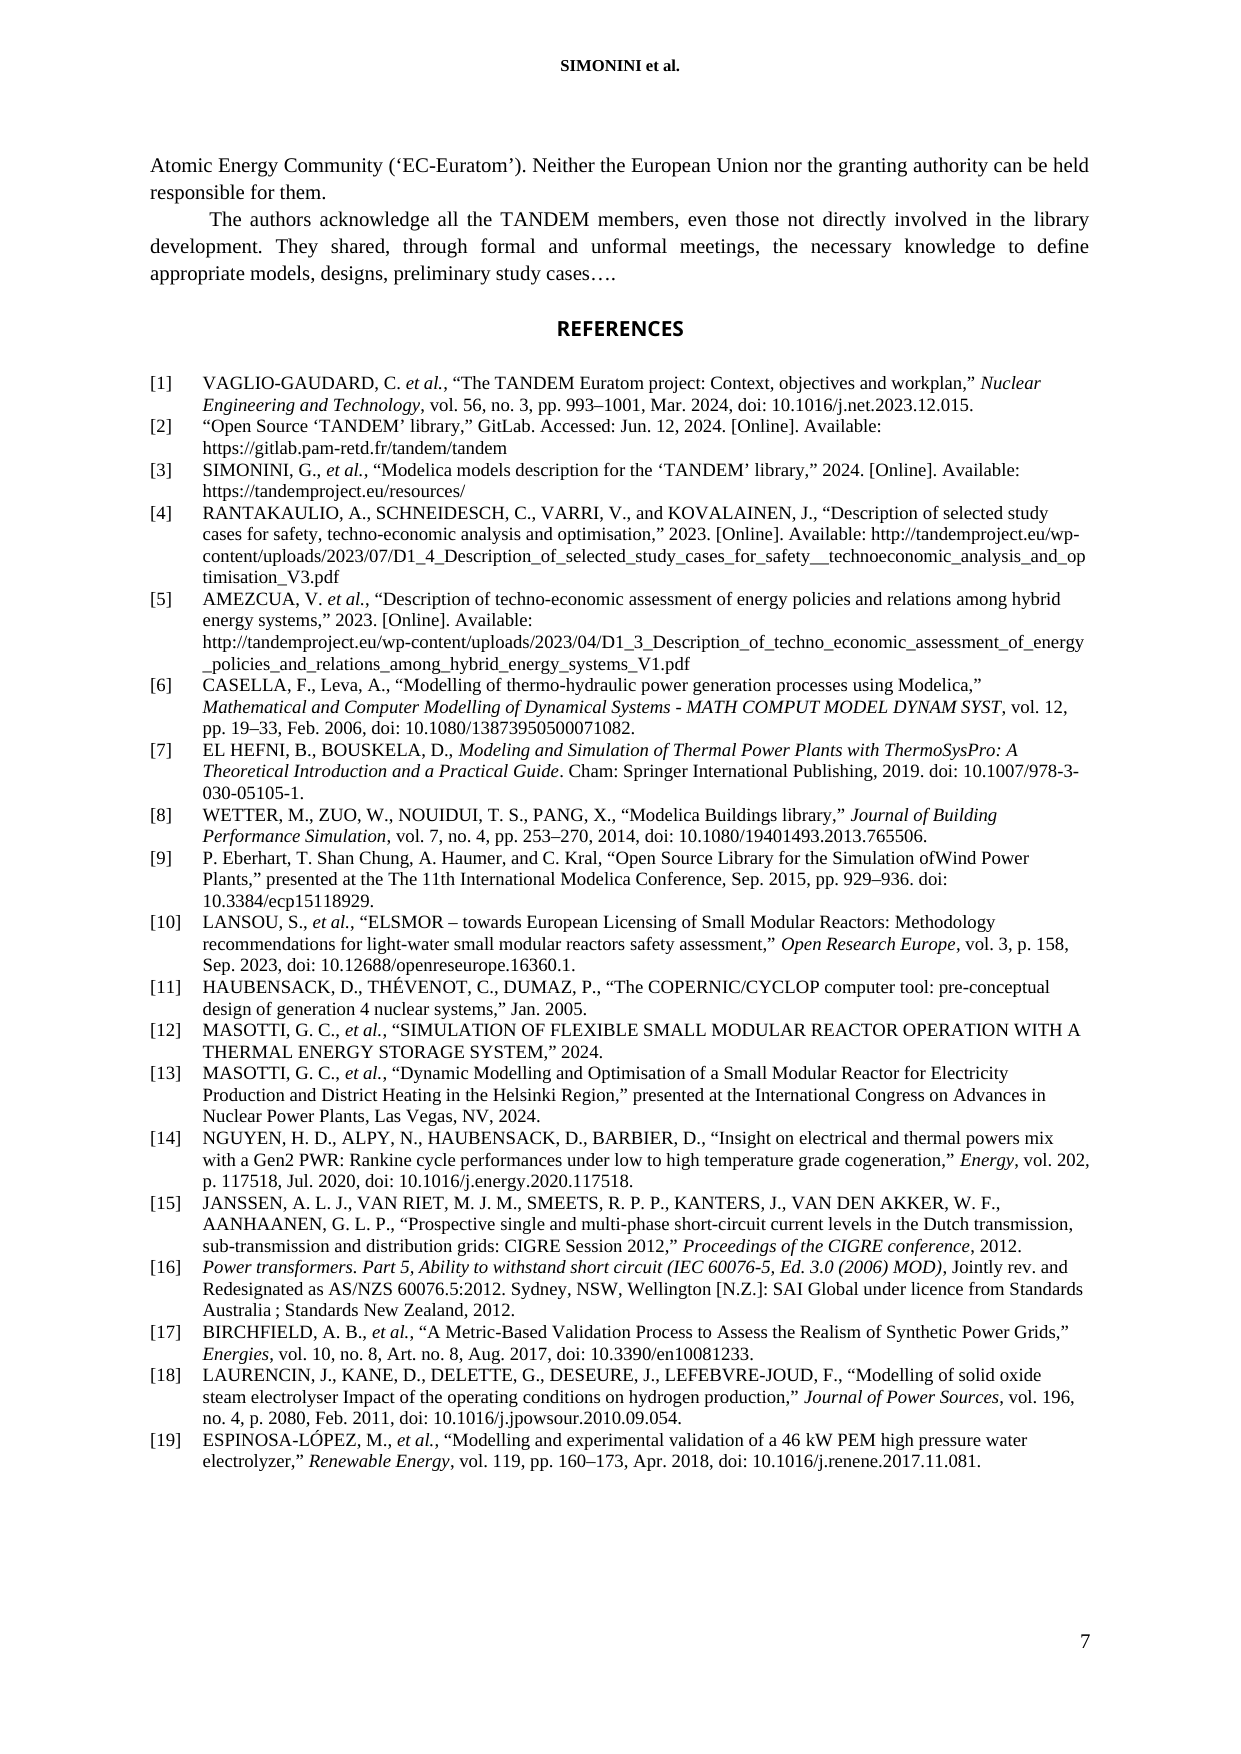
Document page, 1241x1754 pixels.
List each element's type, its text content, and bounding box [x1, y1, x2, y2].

subtitle References [150, 314, 1090, 343]
text [3] SIMONINI, G., et al., “Modelica models description for the ‘TANDEM’ library,” 2024. [Online]. Available: https://tandemproject.eu/resources/ [150, 458, 1090, 502]
text [14] NGUYEN, H. D., ALPY, N., HAUBENSACK, D., BARBIER, D., “Insight on electrical and thermal powers mix with a Gen2 PWR: Rankine cycle performances under low to high temperature grade cogeneration,” Energy, vol. 202, p. 117518, Jul. 2020, doi: 10.1016/j.energy.2020.117518. [150, 1127, 1090, 1192]
text [17] BIRCHFIELD, A. B., et al., “A Metric-Based Validation Process to Assess the Realism of Synthetic Power Grids,” Energies, vol. 10, no. 8, Art. no. 8, Aug. 2017, doi: 10.3390/en10081233. [150, 1321, 1090, 1364]
text [15] JANSSEN, A. L. J., VAN RIET, M. J. M., SMEETS, R. P. P., KANTERS, J., VAN DEN AKKER, W. F., AANHAANEN, G. L. P., “Prospective single and multi-phase short-circuit current levels in the Dutch transmission, sub-transmission and distribution grids: CIGRE Session 2012,” Proceedings of the CIGRE conference, 2012. [150, 1192, 1090, 1256]
text [6] CASELLA, F., Leva, A., “Modelling of thermo-hydraulic power generation processes using Modelica,” Mathematical and Computer Modelling of Dynamical Systems - MATH COMPUT MODEL DYNAM SYST, vol. 12, pp. 19–33, Feb. 2006, doi: 10.1080/13873950500071082. [150, 674, 1090, 739]
text [16] Power transformers. Part 5, Ability to withstand short circuit (IEC 60076-5, Ed. 3.0 (2006) MOD), Jointly rev. and Redesignated as AS/NZS 60076.5:2012. Sydney, NSW, Wellington [N.Z.]: SAI Global under licence from Standards Australia ; Standards New Zealand, 2012. [150, 1256, 1090, 1321]
text [7] EL HEFNI, B., BOUSKELA, D., Modeling and Simulation of Thermal Power Plants with ThermoSysPro: A Theoretical Introduction and a Practical Guide. Cham: Springer International Publishing, 2019. doi: 10.1007/978-3-030-05105-1. [150, 739, 1090, 803]
text [13] MASOTTI, G. C., et al., “Dynamic Modelling and Optimisation of a Small Modular Reactor for Electricity Production and District Heating in the Helsinki Region,” presented at the International Congress on Advances in Nuclear Power Plants, Las Vegas, NV, 2024. [150, 1062, 1090, 1127]
text [11] HAUBENSACK, D., THÉVENOT, C., DUMAZ, P., “The COPERNIC/CYCLOP computer tool: pre-conceptual design of generation 4 nuclear systems,” Jan. 2005. [150, 976, 1090, 1019]
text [150, 150, 1090, 204]
text [10] LANSOU, S., et al., “ELSMOR – towards European Licensing of Small Modular Reactors: Methodology recommendations for light-water small modular reactors safety assessment,” Open Research Europe, vol. 3, p. 158, Sep. 2023, doi: 10.12688/openreseurope.16360.1. [150, 911, 1090, 976]
text [4] RANTAKAULIO, A., SCHNEIDESCH, C., VARRI, V., and KOVALAINEN, J., “Description of selected study cases for safety, techno-economic analysis and optimisation,” 2023. [Online]. Available: http://tandemproject.eu/wp-content/uploads/2023/07/D1_4_Description_of_selected_study_cases_for_safety__technoeconomic_analysis_and_optimisation_V3.pdf [150, 502, 1090, 588]
text [1] VAGLIO-GAUDARD, C. et al., “The TANDEM Euratom project: Context, objectives and workplan,” Nuclear Engineering and Technology, vol. 56, no. 3, pp. 993–1001, Mar. 2024, doi: 10.1016/j.net.2023.12.015. [150, 372, 1090, 415]
text [5] AMEZCUA, V. et al., “Description of techno-economic assessment of energy policies and relations among hybrid energy systems,” 2023. [Online]. Available: http://tandemproject.eu/wp-content/uploads/2023/04/D1_3_Description_of_techno_economic_assessment_of_energy_policies_and_relations_among_hybrid_energy_systems_V1.pdf [150, 588, 1090, 674]
text [8] WETTER, M., ZUO, W., NOUIDUI, T. S., PANG, X., “Modelica Buildings library,” Journal of Building Performance Simulation, vol. 7, no. 4, pp. 253–270, 2014, doi: 10.1080/19401493.2013.765506. [150, 803, 1090, 847]
text [12] MASOTTI, G. C., et al., “SIMULATION OF FLEXIBLE SMALL MODULAR REACTOR OPERATION WITH A THERMAL ENERGY STORAGE SYSTEM,” 2024. [150, 1019, 1090, 1062]
text [9] P. Eberhart, T. Shan Chung, A. Haumer, and C. Kral, “Open Source Library for the Simulation ofWind Power Plants,” presented at the The 11th International Modelica Conference, Sep. 2015, pp. 929–936. doi: 10.3384/ecp15118929. [150, 847, 1090, 911]
text [19] ESPINOSA-LÓPEZ, M., et al., “Modelling and experimental validation of a 46 kW PEM high pressure water electrolyzer,” Renewable Energy, vol. 119, pp. 160–173, Apr. 2018, doi: 10.1016/j.renene.2017.11.081. [150, 1429, 1090, 1472]
text The authors acknowledge all the TANDEM members, even those not directly involved in the library development. They shared, through formal and unformal meetings, the necessary knowledge to define appropriate models, designs, preliminary study cases…. [150, 204, 1090, 285]
text [18] LAURENCIN, J., KANE, D., DELETTE, G., DESEURE, J., LEFEBVRE-JOUD, F., “Modelling of solid oxide steam electrolyser Impact of the operating conditions on hydrogen production,” Journal of Power Sources, vol. 196, no. 4, p. 2080, Feb. 2011, doi: 10.1016/j.jpowsour.2010.09.054. [150, 1364, 1090, 1429]
text [2] “Open Source ‘TANDEM’ library,” GitLab. Accessed: Jun. 12, 2024. [Online]. Available: https://gitlab.pam-retd.fr/tandem/tandem [150, 415, 1090, 458]
